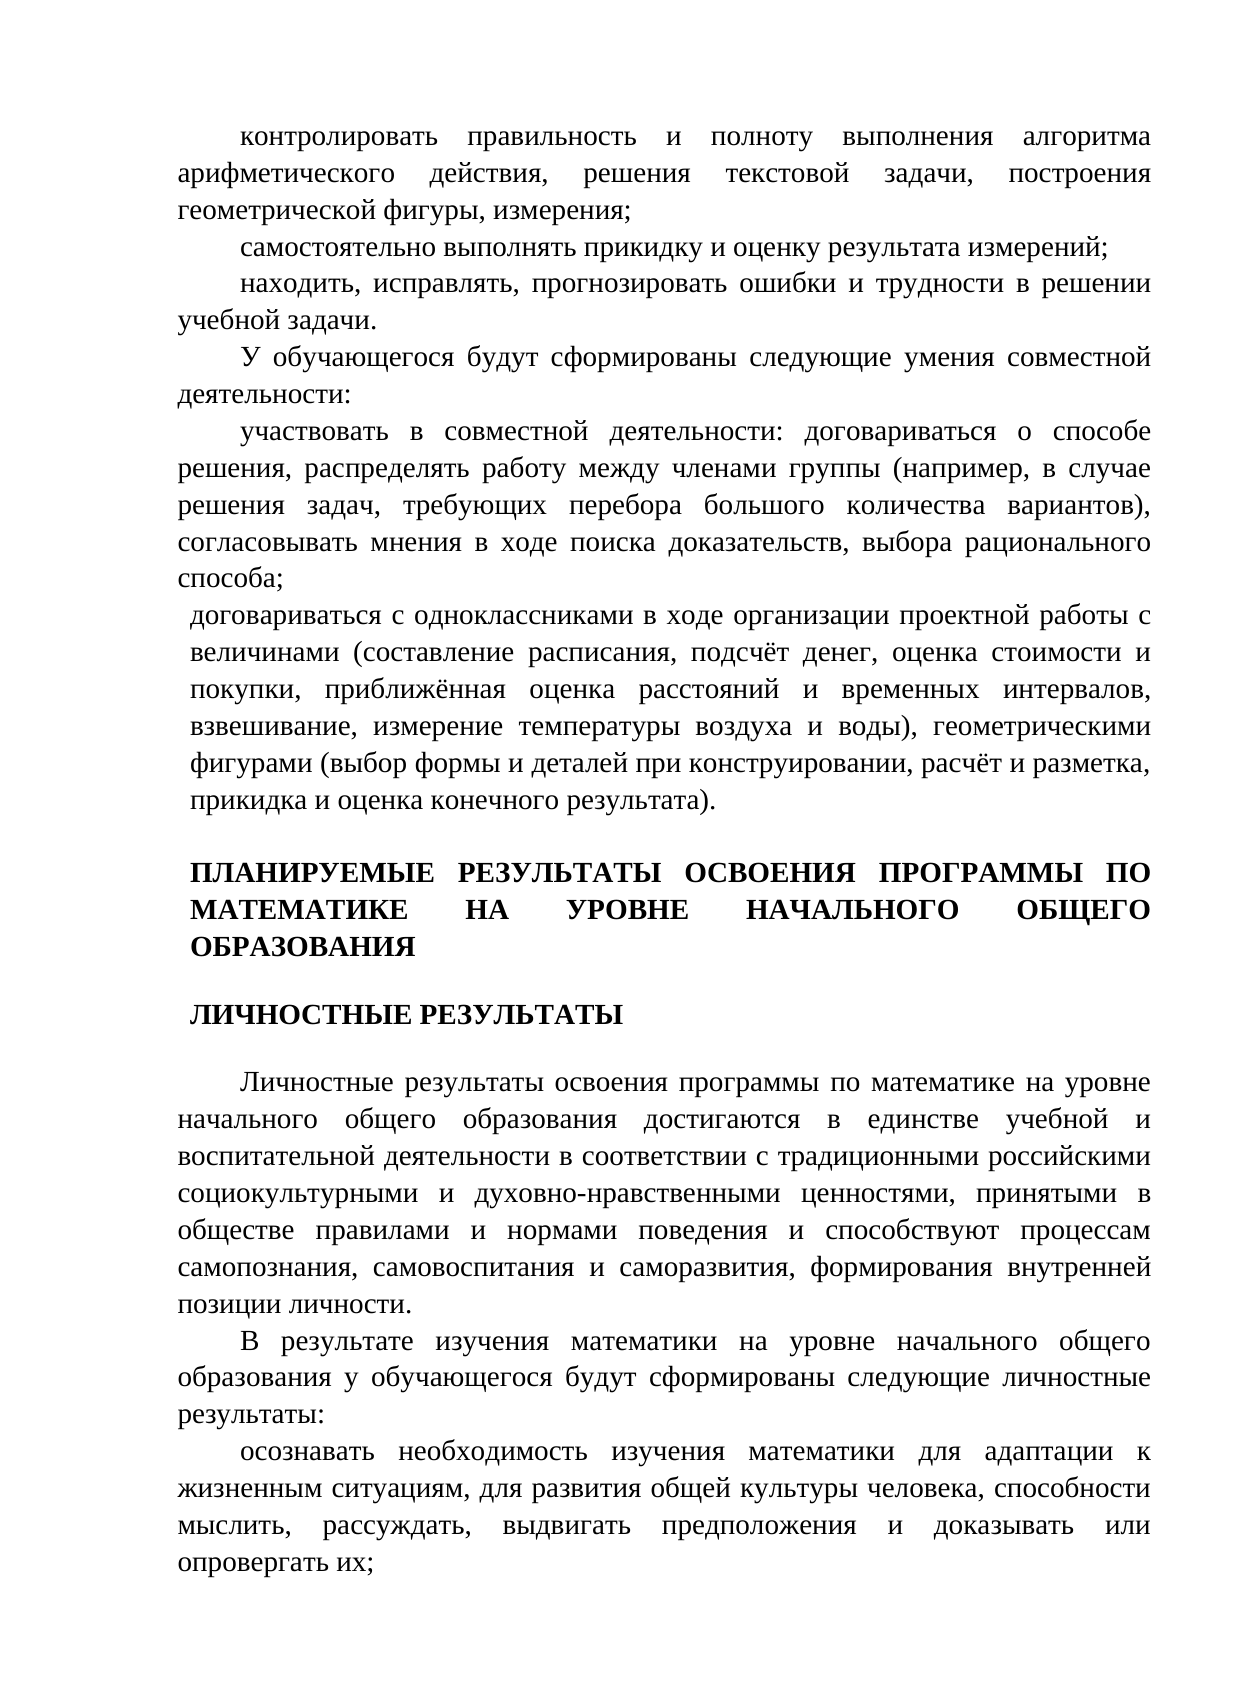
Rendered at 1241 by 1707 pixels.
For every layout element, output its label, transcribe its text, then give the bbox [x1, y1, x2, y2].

text осознавать необходимость изучения математики для адаптации к жизненным ситуациям, для развития общей культуры человека, способности мыслить, рассуждать, выдвигать предположения и доказывать или опровергать их; [177, 1433, 1152, 1577]
text ЛИЧНОСТНЫЕ РЕЗУЛЬТАТЫ [190, 997, 1152, 1031]
text находить, исправлять, прогнозировать ошибки и трудности в решении учебной задачи. [177, 266, 1152, 336]
text контролировать правильность и полноту выполнения алгоритма арифметического действия, решения текстовой задачи, построения геометрической фигуры, измерения; [177, 118, 1152, 225]
text договариваться с одноклассниками в ходе организации проектной работы с величинами (составление расписания, подсчёт денег, оценка стоимости и покупки, приближённая оценка расстояний и временных интервалов, взвешивание, измерение температуры воздуха и воды), геометрическими фигурами (выбор формы и деталей при конструировании, расчёт и разметка, прикидка и оценка конечного результата). [190, 597, 1152, 815]
text участвовать в совместной деятельности: договариваться о способе решения, распределять работу между членами группы (например, в случае решения задач, требующих перебора большого количества вариантов), согласовывать мнения в ходе поиска доказательств, выбора рационального способа; [177, 413, 1152, 594]
text У обучающегося будут сформированы следующие умения совместной деятельности: [177, 339, 1152, 410]
text В результате изучения математики на уровне начального общего образования у обучающегося будут сформированы следующие личностные результаты: [177, 1323, 1152, 1430]
text ПЛАНИРУЕМЫЕ РЕЗУЛЬТАТЫ ОСВОЕНИЯ ПРОГРАММЫ ПО МАТЕМАТИКЕ НА УРОВНЕ НАЧАЛЬНОГО ОБЩЕГО ОБРАЗОВАНИЯ [190, 856, 1152, 963]
text Личностные результаты освоения программы по математике на уровне начального общего образования достигаются в единстве учебной и воспитательной деятельности в соответствии с традиционными российскими социокультурными и духовно-нравственными ценностями, принятыми в обществе правилами и нормами поведения и способствуют процессам самопознания, самовоспитания и саморазвития, формирования внутренней позиции личности. [177, 1064, 1152, 1319]
text самостоятельно выполнять прикидку и оценку результата измерений; [177, 229, 1152, 262]
